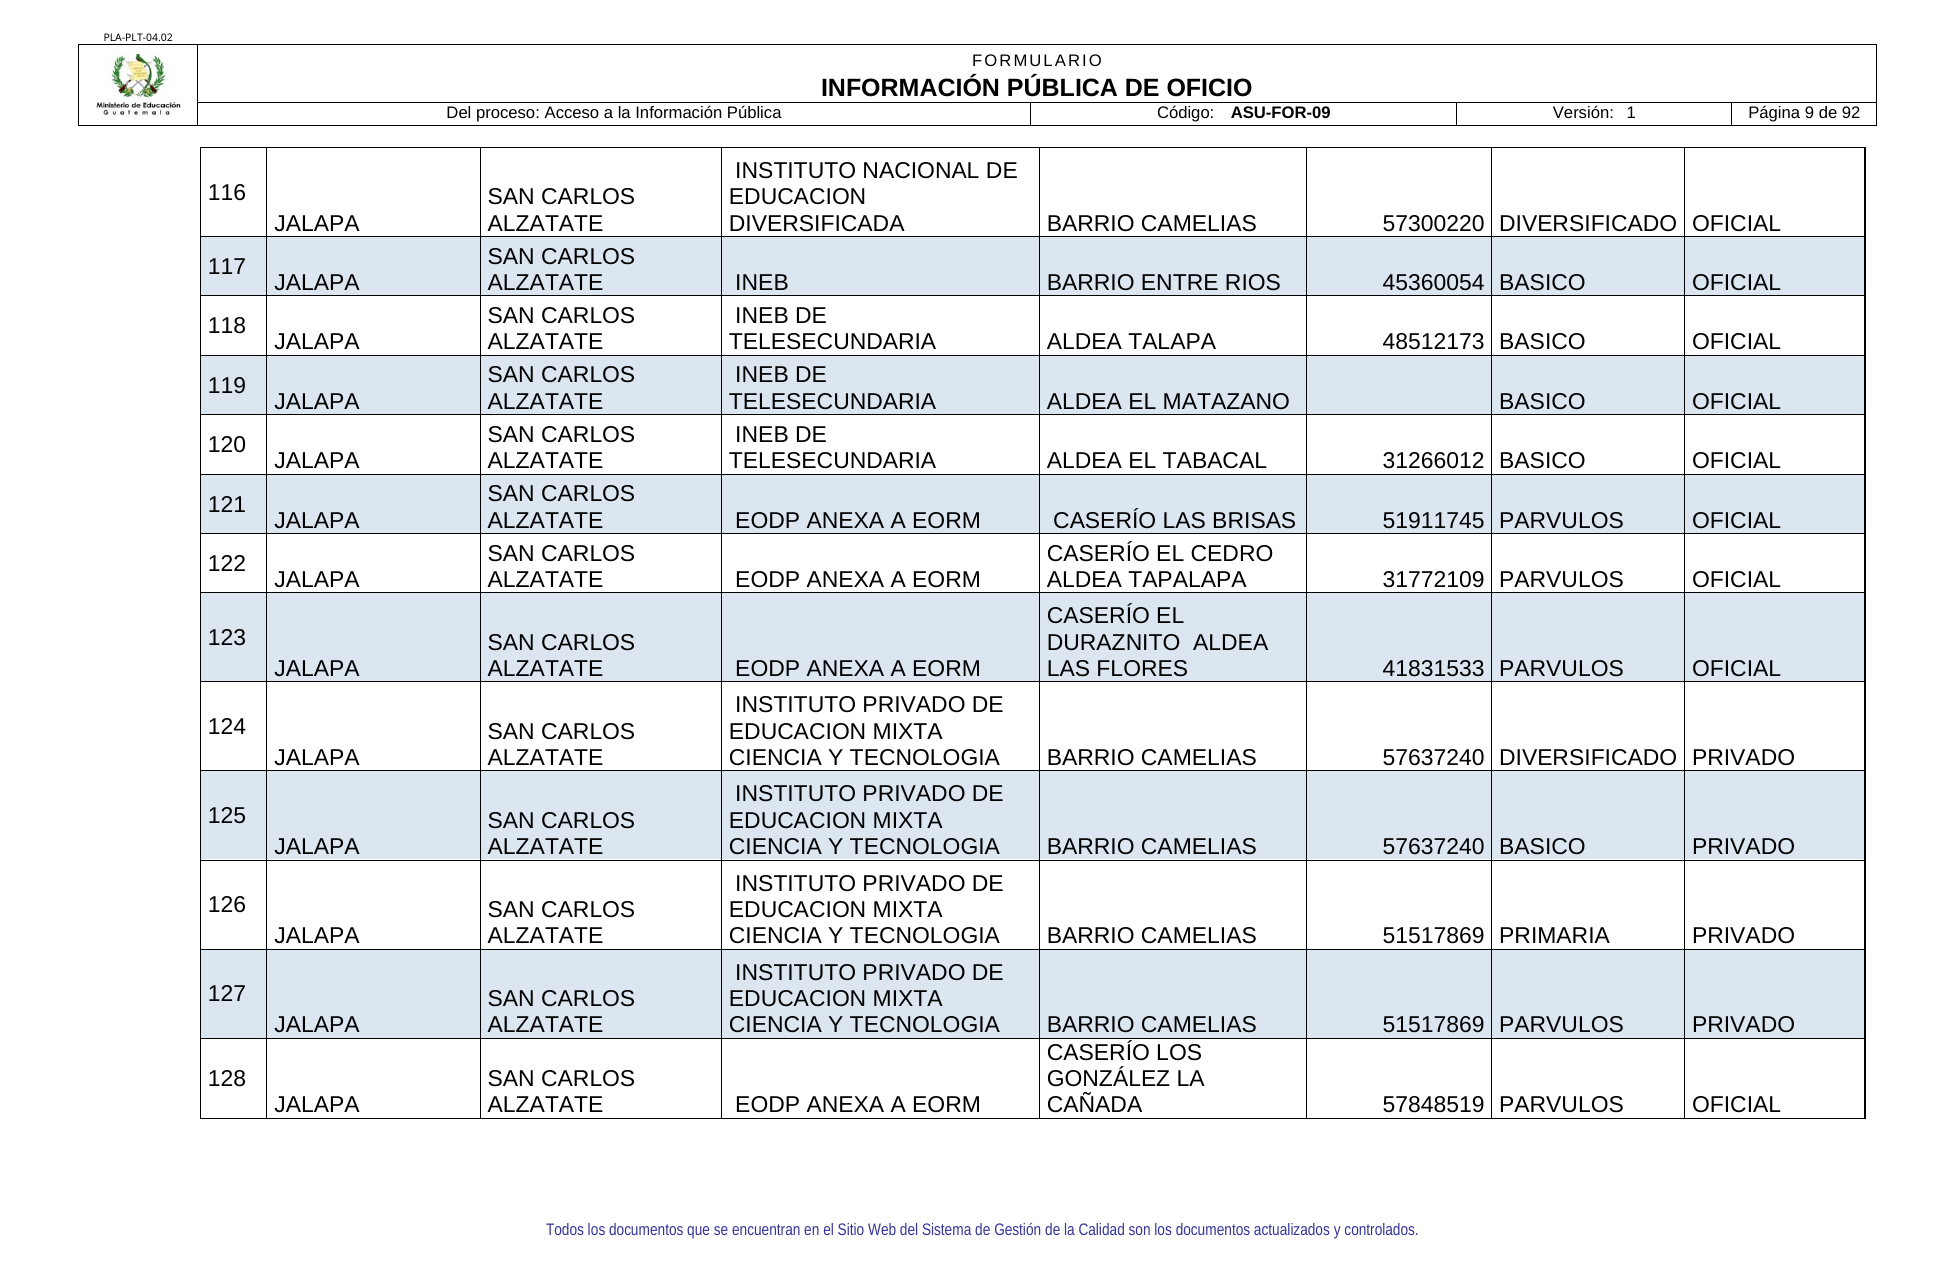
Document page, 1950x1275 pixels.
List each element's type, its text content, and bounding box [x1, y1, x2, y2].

table_cell 51517869 [1307, 861, 1491, 948]
table_cell 116 [201, 148, 266, 236]
table_cell SAN CARLOS ALZATATE [481, 415, 721, 473]
table_cell PRIMARIA [1492, 861, 1684, 948]
table_cell SAN CARLOS ALZATATE [481, 593, 721, 681]
table_cell 122 [201, 534, 266, 592]
table_cell PRIVADO [1685, 950, 1864, 1038]
table_cell INEB DE TELESECUNDARIA [722, 296, 1039, 355]
table_cell 51517869 [1307, 950, 1491, 1038]
table_cell PARVULOS [1492, 950, 1684, 1038]
table_cell BASICO [1492, 415, 1684, 473]
table_cell DIVERSIFICADO [1492, 148, 1684, 236]
table_cell EODP ANEXA A EORM [722, 1039, 1039, 1118]
table_cell 41831533 [1307, 593, 1491, 681]
table_cell INSTITUTO PRIVADO DE EDUCACION MIXTA CIENCIA Y TECNOLOGIA [722, 950, 1039, 1038]
table_cell OFICIAL [1685, 237, 1864, 295]
table_cell JALAPA [267, 682, 480, 770]
table_cell BASICO [1492, 771, 1684, 859]
table_cell OFICIAL [1685, 534, 1864, 592]
table_cell PRIVADO [1685, 682, 1864, 770]
table_cell 48512173 [1307, 296, 1491, 355]
table_cell 57848519 [1307, 1039, 1491, 1118]
table_cell SAN CARLOS ALZATATE [481, 861, 721, 948]
table_cell ALDEA EL TABACAL [1040, 415, 1306, 473]
table_cell ALDEA TALAPA [1040, 296, 1306, 355]
table_cell 51911745 [1307, 475, 1491, 533]
table_cell SAN CARLOS ALZATATE [481, 148, 721, 236]
table_cell 123 [201, 593, 266, 681]
table_cell 31772109 [1307, 534, 1491, 592]
table_cell PARVULOS [1492, 593, 1684, 681]
table_cell INSTITUTO NACIONAL DE EDUCACION DIVERSIFICADA [722, 148, 1039, 236]
table_cell BARRIO CAMELIAS [1040, 950, 1306, 1038]
table_cell 127 [201, 950, 266, 1038]
table_cell CASERÍO EL CEDRO ALDEA TAPALAPA [1040, 534, 1306, 592]
table_cell BASICO [1492, 237, 1684, 295]
table_cell OFICIAL [1685, 593, 1864, 681]
table_cell 57637240 [1307, 771, 1491, 859]
table_cell 45360054 [1307, 237, 1491, 295]
table_cell BARRIO ENTRE RIOS [1040, 237, 1306, 295]
table_cell OFICIAL [1685, 148, 1864, 236]
table_cell SAN CARLOS ALZATATE [481, 475, 721, 533]
table_cell JALAPA [267, 475, 480, 533]
table_cell SAN CARLOS ALZATATE [481, 1039, 721, 1118]
table_cell BARRIO CAMELIAS [1040, 771, 1306, 859]
table_cell JALAPA [267, 237, 480, 295]
table_cell OFICIAL [1685, 475, 1864, 533]
table_cell 119 [201, 356, 266, 414]
table_cell 57300220 [1307, 148, 1491, 236]
table_cell OFICIAL [1685, 296, 1864, 355]
table_cell JALAPA [267, 1039, 480, 1118]
table_cell SAN CARLOS ALZATATE [481, 237, 721, 295]
table_cell 125 [201, 771, 266, 859]
table_cell JALAPA [267, 534, 480, 592]
table_cell OFICIAL [1685, 1039, 1864, 1118]
table_cell OFICIAL [1685, 356, 1864, 414]
table_cell PRIVADO [1685, 861, 1864, 948]
table_cell JALAPA [267, 593, 480, 681]
table_cell PARVULOS [1492, 1039, 1684, 1118]
table_cell OFICIAL [1685, 415, 1864, 473]
table_cell SAN CARLOS ALZATATE [481, 950, 721, 1038]
table_cell INSTITUTO PRIVADO DE EDUCACION MIXTA CIENCIA Y TECNOLOGIA [722, 861, 1039, 948]
table_cell INEB [722, 237, 1039, 295]
table_cell INEB DE TELESECUNDARIA [722, 415, 1039, 473]
table_cell ALDEA EL MATAZANO [1040, 356, 1306, 414]
table_cell 118 [201, 296, 266, 355]
table_cell INEB DE TELESECUNDARIA [722, 356, 1039, 414]
table_cell SAN CARLOS ALZATATE [481, 534, 721, 592]
table_cell SAN CARLOS ALZATATE [481, 296, 721, 355]
table_cell JALAPA [267, 296, 480, 355]
table_cell 117 [201, 237, 266, 295]
table_cell 126 [201, 861, 266, 948]
table_cell 128 [201, 1039, 266, 1118]
table_cell PARVULOS [1492, 475, 1684, 533]
table_cell EODP ANEXA A EORM [722, 534, 1039, 592]
table_cell EODP ANEXA A EORM [722, 593, 1039, 681]
table_cell JALAPA [267, 148, 480, 236]
table_cell JALAPA [267, 415, 480, 473]
table_cell JALAPA [267, 861, 480, 948]
table_cell 31266012 [1307, 415, 1491, 473]
table_cell CASERÍO LOS GONZÁLEZ LA CAÑADA [1040, 1039, 1306, 1118]
table_cell SAN CARLOS ALZATATE [481, 771, 721, 859]
table_cell EODP ANEXA A EORM [722, 475, 1039, 533]
table_cell BARRIO CAMELIAS [1040, 682, 1306, 770]
table_cell DIVERSIFICADO [1492, 682, 1684, 770]
table_cell INSTITUTO PRIVADO DE EDUCACION MIXTA CIENCIA Y TECNOLOGIA [722, 682, 1039, 770]
table_cell JALAPA [267, 771, 480, 859]
table_cell SAN CARLOS ALZATATE [481, 356, 721, 414]
picture [95, 51, 181, 117]
table_cell JALAPA [267, 950, 480, 1038]
table_cell BASICO [1492, 296, 1684, 355]
table_cell CASERÍO EL DURAZNITO ALDEA LAS FLORES [1040, 593, 1306, 681]
table_cell PARVULOS [1492, 534, 1684, 592]
table_cell BARRIO CAMELIAS [1040, 148, 1306, 236]
table_cell 120 [201, 415, 266, 473]
table_cell BASICO [1492, 356, 1684, 414]
table_cell [1307, 356, 1491, 414]
table_cell PRIVADO [1685, 771, 1864, 859]
table_cell 57637240 [1307, 682, 1491, 770]
table_cell CASERÍO LAS BRISAS [1040, 475, 1306, 533]
table_cell BARRIO CAMELIAS [1040, 861, 1306, 948]
table_cell JALAPA [267, 356, 480, 414]
table_cell INSTITUTO PRIVADO DE EDUCACION MIXTA CIENCIA Y TECNOLOGIA [722, 771, 1039, 859]
table_cell 121 [201, 475, 266, 533]
table_cell SAN CARLOS ALZATATE [481, 682, 721, 770]
table_cell 124 [201, 682, 266, 770]
